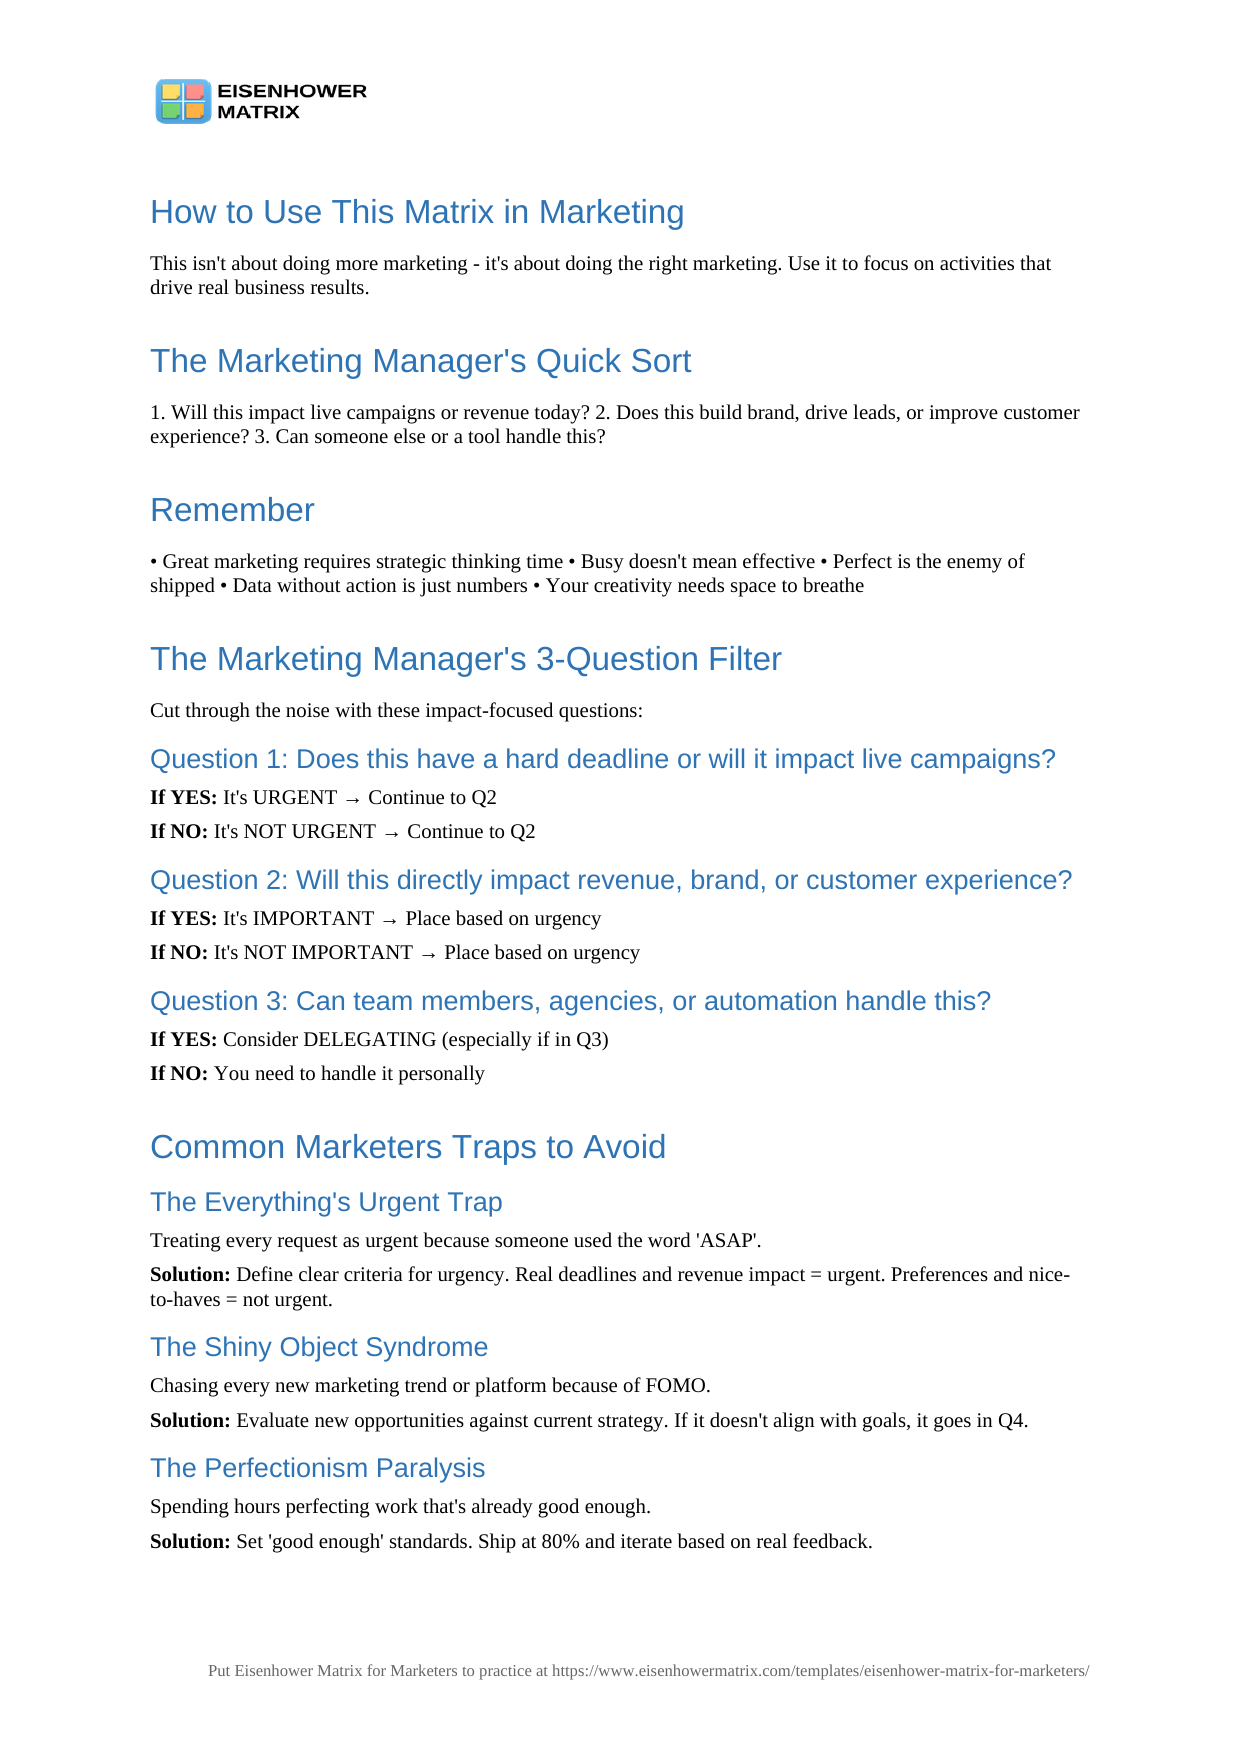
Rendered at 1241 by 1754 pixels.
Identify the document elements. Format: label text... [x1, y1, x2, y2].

text If YES: Consider DELEGATING (especially if in Q3) [150, 1027, 1090, 1051]
subtitle Remember [150, 490, 1090, 528]
text If YES: It's IMPORTANT → Place based on urgency [150, 906, 1090, 930]
subtitle The Everything's Urgent Trap [150, 1186, 1090, 1217]
text Cut through the noise with these impact-focused questions: [150, 698, 1090, 722]
text • Great marketing requires strategic thinking time • Busy doesn't mean effective • Perfect is the enemy of shipped • Data without action is just numbers • Your creativity needs space to breathe [150, 549, 1090, 597]
text 1. Will this impact live campaigns or revenue today? 2. Does this build brand, drive leads, or improve customer experience? 3. Can someone else or a tool handle this? [150, 400, 1090, 448]
subtitle Question 1: Does this have a hard deadline or will it impact live campaigns? [150, 743, 1090, 774]
subtitle Common Marketers Traps to Avoid [150, 1127, 1090, 1165]
subtitle The Perfectionism Paralysis [150, 1452, 1090, 1484]
subtitle The Shiny Object Syndrome [150, 1331, 1090, 1363]
text Chasing every new marketing trend or platform because of FOMO. [150, 1373, 1090, 1397]
text If NO: It's NOT IMPORTANT → Place based on urgency [150, 940, 1090, 964]
text Solution: Evaluate new opportunities against current strategy. If it doesn't align with goals, it goes in Q4. [150, 1407, 1090, 1432]
subtitle Question 2: Will this directly impact revenue, brand, or customer experience? [150, 864, 1090, 895]
text Solution: Set 'good enough' standards. Ship at 80% and iterate based on real feedback. [150, 1528, 1090, 1553]
text Solution: Define clear criteria for urgency. Real deadlines and revenue impact = urgent. Preferences and nice-to-haves = not urgent. [150, 1262, 1090, 1311]
text Spending hours perfecting work that's already good enough. [150, 1494, 1090, 1518]
subtitle Question 3: Can team members, agencies, or automation handle this? [150, 985, 1090, 1016]
text If NO: It's NOT URGENT → Continue to Q2 [150, 819, 1090, 843]
subtitle The Marketing Manager's 3-Question Filter [150, 639, 1090, 677]
text This isn't about doing more marketing - it's about doing the right marketing. Use it to focus on activities that drive real business results. [150, 251, 1090, 299]
text If NO: You need to handle it personally [150, 1061, 1090, 1085]
text Treating every request as urgent because someone used the word 'ASAP'. [150, 1228, 1090, 1252]
subtitle How to Use This Matrix in Marketing [150, 192, 1090, 230]
text If YES: It's URGENT → Continue to Q2 [150, 785, 1090, 809]
picture [150, 73, 369, 129]
subtitle The Marketing Manager's Quick Sort [150, 341, 1090, 379]
